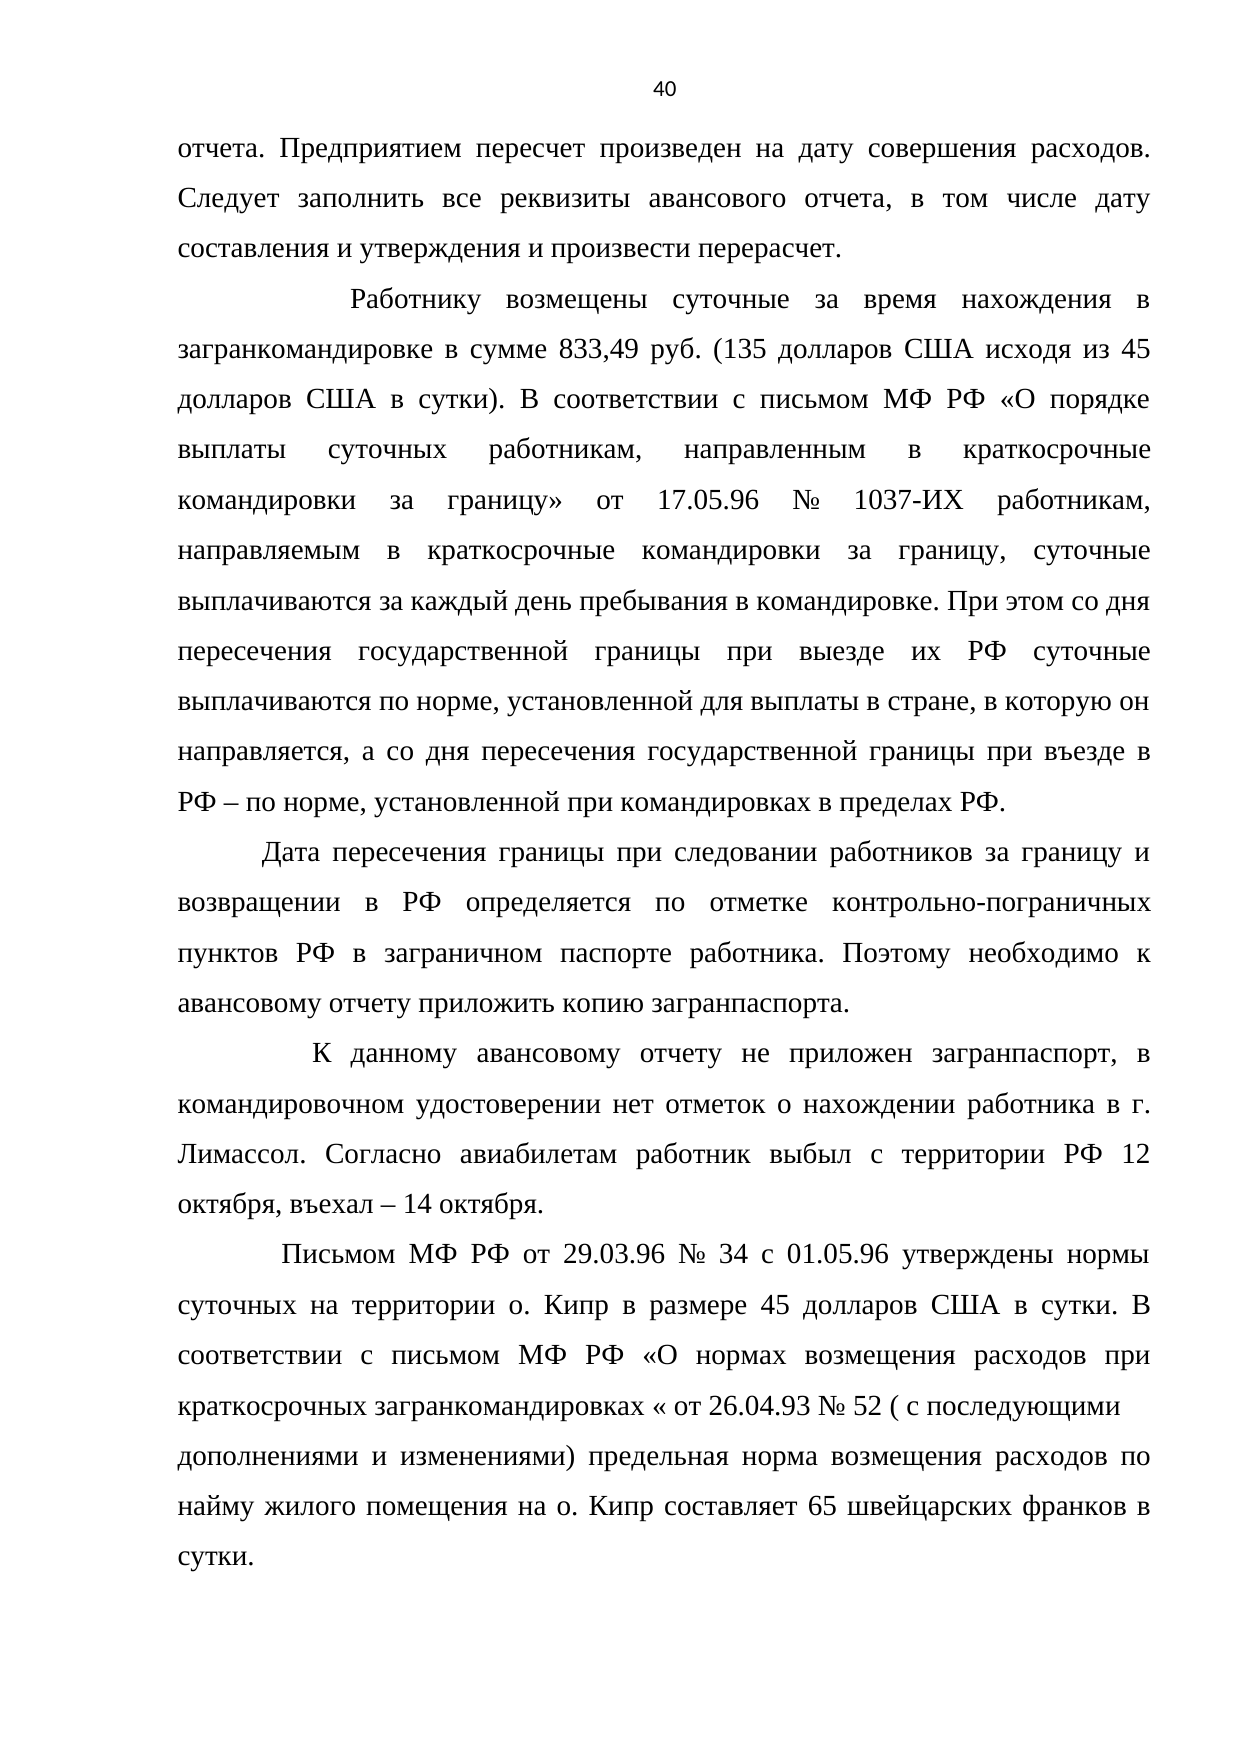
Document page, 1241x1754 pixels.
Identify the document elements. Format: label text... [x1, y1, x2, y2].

text отчета. Предприятием пересчет произведен на дату совершения расходов. Следует заполнить все реквизиты авансового отчета, в том числе дату составления и утверждения и произвести перерасчет. [177, 130, 1152, 264]
text пересечения государственной границы при выезде их РФ суточные выплачиваются по норме, установленной для выплаты в стране, в которую он [177, 633, 1152, 717]
text Письмом МФ РФ от 29.03.96 № 34 с 01.05.96 утверждены нормы суточных на территории о. Кипр в размере 45 долларов США в сутки. В соответствии с письмом МФ РФ «О нормах возмещения расходов при краткосрочных загранкомандировках « от 26.04.93 № 52 ( с последующими [177, 1237, 1152, 1421]
text К данному авансовому отчету не приложен загранпаспорт, в командировочном удостоверении нет отметок о нахождении работника в г. Лимассол. Согласно авиабилетам работник выбыл с территории РФ 12 октября, въехал – 14 октября. [177, 1035, 1152, 1220]
text дополнениями и изменениями) предельная норма возмещения расходов по найму жилого помещения на о. Кипр составляет 65 швейцарских франков в сутки. [177, 1438, 1152, 1572]
text Работнику возмещены суточные за время нахождения в загранкомандировке в сумме 833,49 руб. (135 долларов США исходя из 45 долларов США в сутки). В соответствии с письмом МФ РФ «О порядке выплаты суточных работникам, направленным в краткосрочные командировки за границу» от 17.05.96 № 1037-ИХ работникам, направляемым в краткосрочные командировки за границу, суточные выплачиваются за каждый день пребывания в командировке. При этом со дня [177, 281, 1152, 616]
text Дата пересечения границы при следовании работников за границу и возвращении в РФ определяется по отметке контрольно-пограничных пунктов РФ в заграничном паспорте работника. Поэтому необходимо к авансовому отчету приложить копию загранпаспорта. [177, 834, 1152, 1019]
text направляется, а со дня пересечения государственной границы при въезде в РФ – по норме, установленной при командировках в пределах РФ. [177, 733, 1152, 817]
